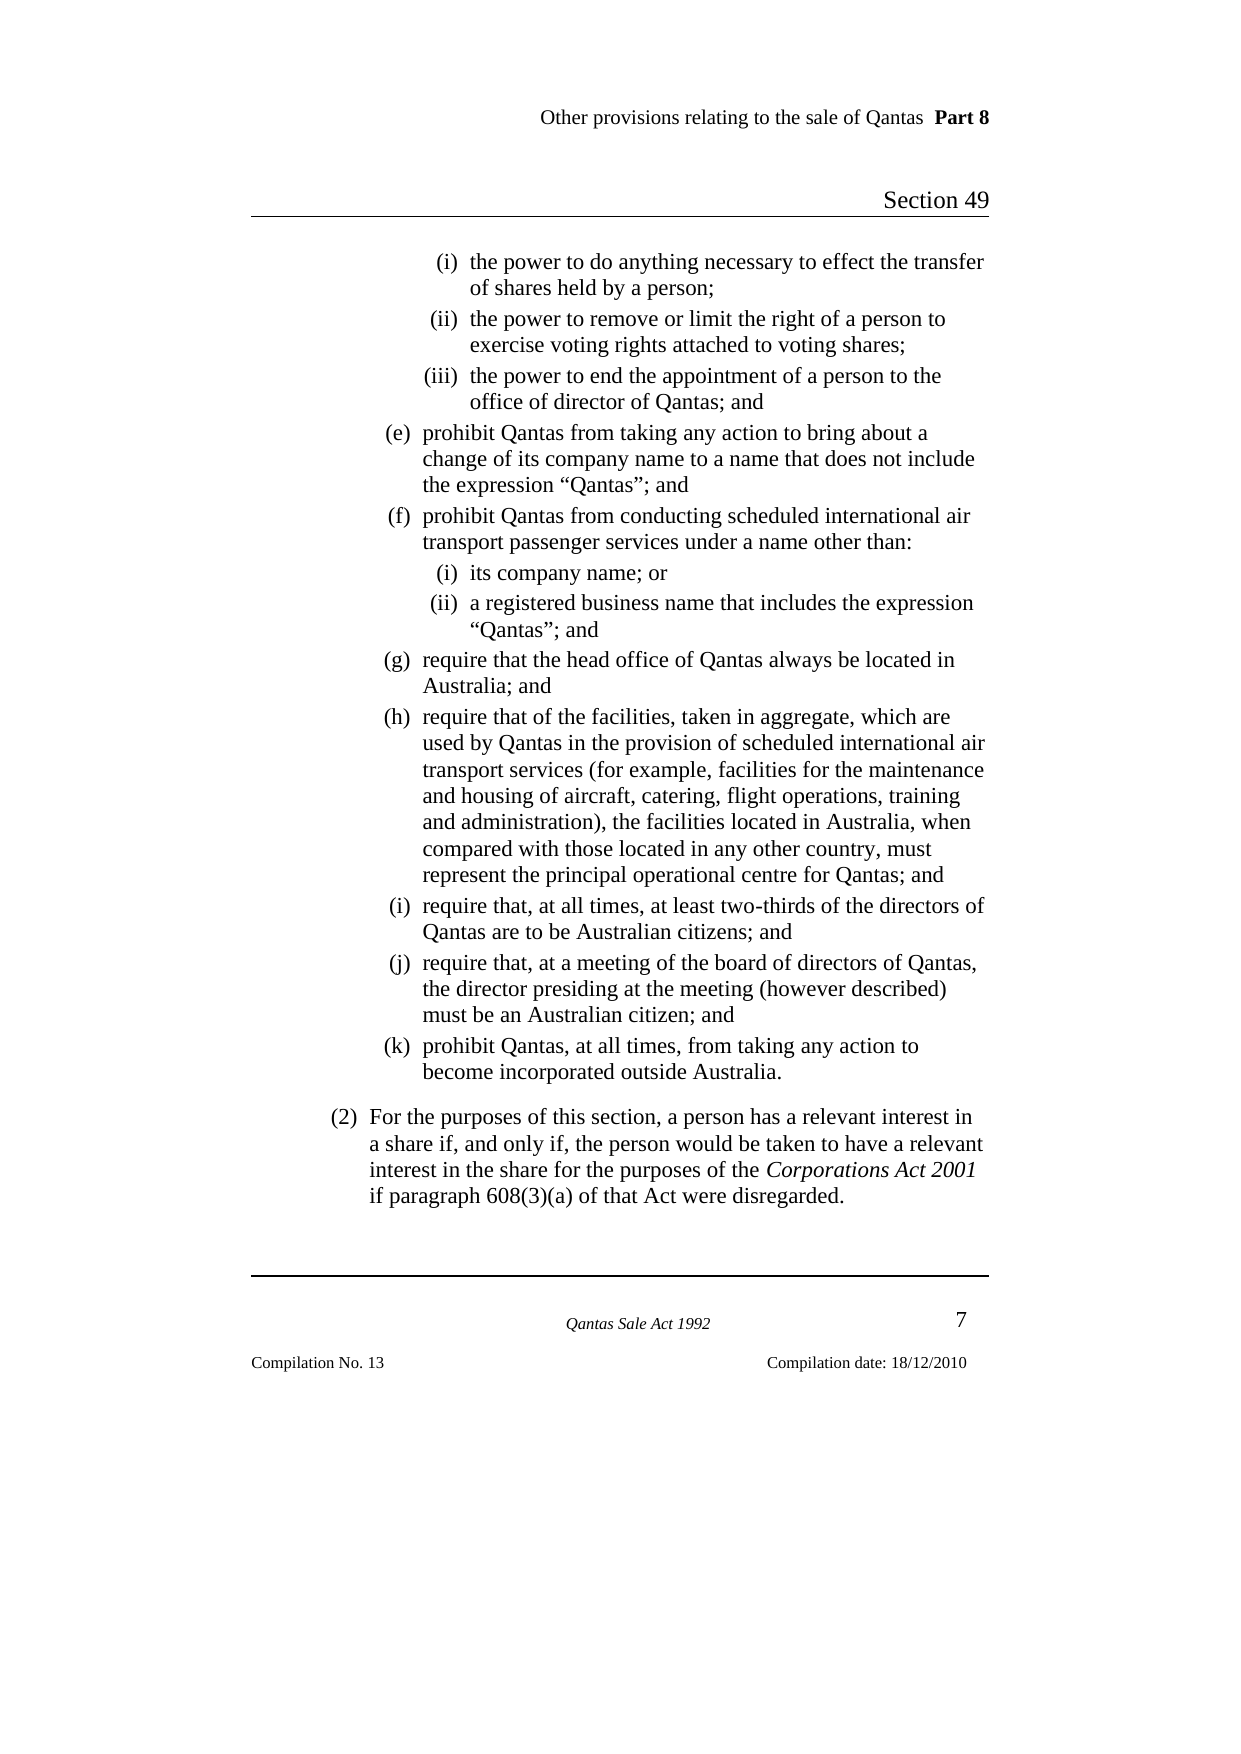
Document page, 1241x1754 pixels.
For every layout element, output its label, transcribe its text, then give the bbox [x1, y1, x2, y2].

text (i) its company name; or [251, 559, 989, 585]
text (ii) a registered business name that includes the expression “Qantas”; and [251, 589, 989, 642]
text (e) prohibit Qantas from taking any action to bring about a change of its company name to a name that does not include the expression “Qantas”; and [251, 419, 989, 498]
text (f) prohibit Qantas from conducting scheduled international air transport passenger services under a name other than: [251, 502, 989, 554]
text (ii) the power to remove or limit the right of a person to exercise voting rights attached to voting shares; [251, 305, 989, 358]
text (h) require that of the facilities, taken in aggregate, which are used by Qantas in the provision of scheduled international air transport services (for example, facilities for the maintenance and housing of aircraft, catering, flight operations, training and administration), the facilities located in Australia, when compared with those located in any other country, must represent the principal operational centre for Qantas; and [251, 703, 989, 887]
text (g) require that the head office of Qantas always be located in Australia; and [251, 646, 989, 699]
text (i) the power to do anything necessary to effect the transfer of shares held by a person; [251, 248, 989, 301]
text (i) require that, at all times, at least two-thirds of the directors of Qantas are to be Australian citizens; and [251, 892, 989, 944]
text (k) prohibit Qantas, at all times, from taking any action to become incorporated outside Australia. [251, 1032, 989, 1084]
text (j) require that, at a meeting of the board of directors of Qantas, the director presiding at the meeting (however described) must be an Australian citizen; and [251, 948, 989, 1028]
text (2) For the purposes of this section, a person has a relevant interest in a share if, and only if, the person would be taken to have a relevant interest in the share for the purposes of the Corporations Act 2001 if paragraph 608(3)(a) of that Act were disregarded. [251, 1103, 989, 1209]
text (iii) the power to end the appointment of a person to the office of director of Qantas; and [251, 362, 989, 414]
